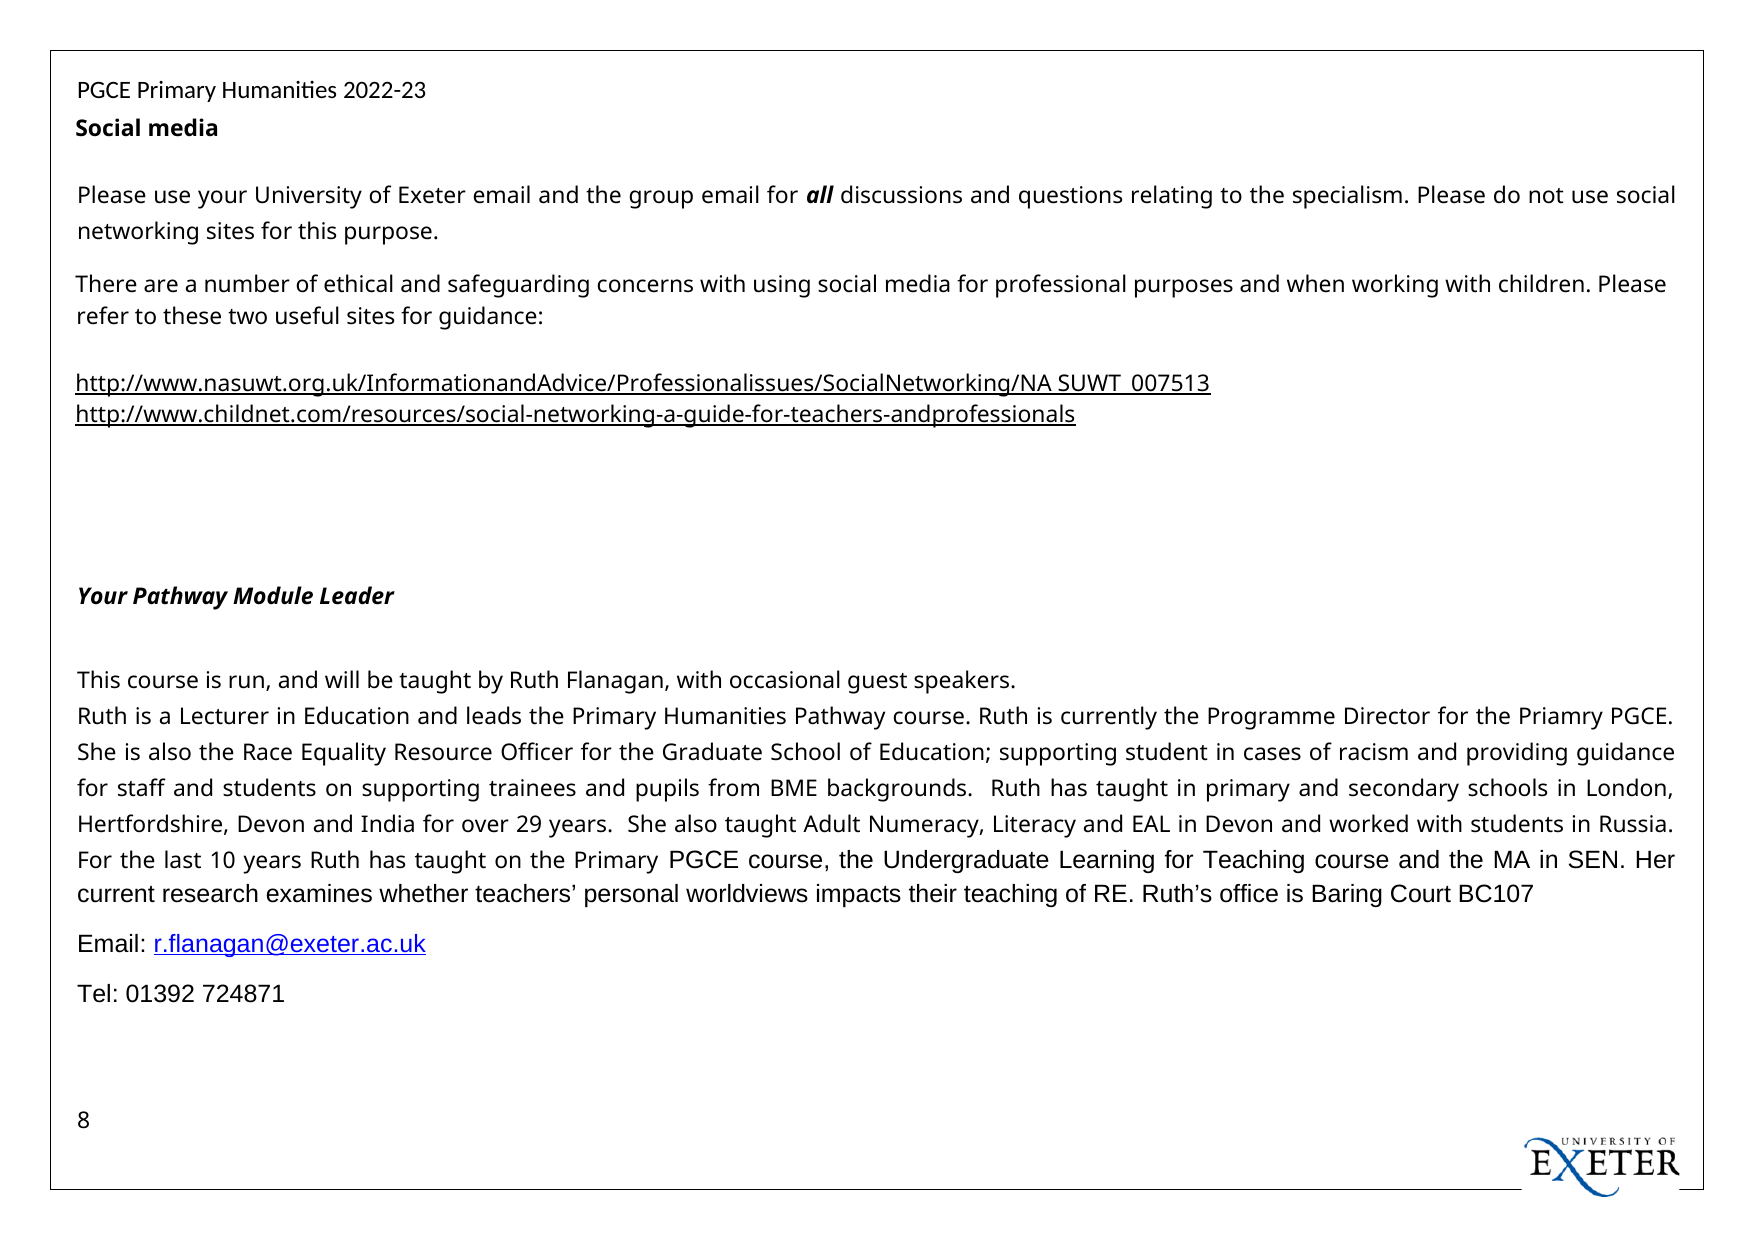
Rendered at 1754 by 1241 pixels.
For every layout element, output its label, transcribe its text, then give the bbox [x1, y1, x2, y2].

text There are a number of ethical and safeguarding concerns with using social media for professional purposes and when working with children. Please refer to these two useful sites for guidance: [75, 268, 1671, 331]
picture [1520, 1126, 1680, 1195]
text http://www.nasuwt.org.uk/InformationandAdvice/Professionalissues/SocialNetworking/NA SUWT_007513 [75, 367, 1677, 398]
text Please use your University of Exeter email and the group email for all discussions and questions relating to the specialism. Please do not use social networking sites for this purpose. [77, 179, 1677, 246]
text This course is run, and will be taught by Ruth Flanagan, with occasional guest speakers. [77, 664, 1677, 696]
text Tel: 01392 724871 [77, 979, 1677, 1008]
subtitle Your Pathway Module Leader [77, 580, 1677, 611]
text Ruth is a Lecturer in Education and leads the Primary Humanities Pathway course. Ruth is currently the Programme Director for the Priamry PGCE. She is also the Race Equality Resource Officer for the Graduate School of Education; supporting student in cases of racism and providing guidance for staff and students on supporting trainees and pupils from BME backgrounds. Ruth has taught in primary and secondary schools in London, Hertfordshire, Devon and India for over 29 years. She also taught Adult Numeracy, Literacy and EAL in Devon and worked with students in Russia. For the last 10 years Ruth has taught on the Primary PGCE course, the Undergraduate Learning for Teaching course and the MA in SEN. Her current research examines whether teachers’ personal worldviews impacts their teaching of RE. Ruth’s office is Baring Court BC107 [77, 700, 1677, 908]
text http://www.childnet.com/resources/social-networking-a-guide-for-teachers-andprofessionals [75, 398, 1677, 428]
text Social media [75, 112, 1671, 143]
text Email: r.flanagan@exeter.ac.uk [77, 929, 1677, 958]
